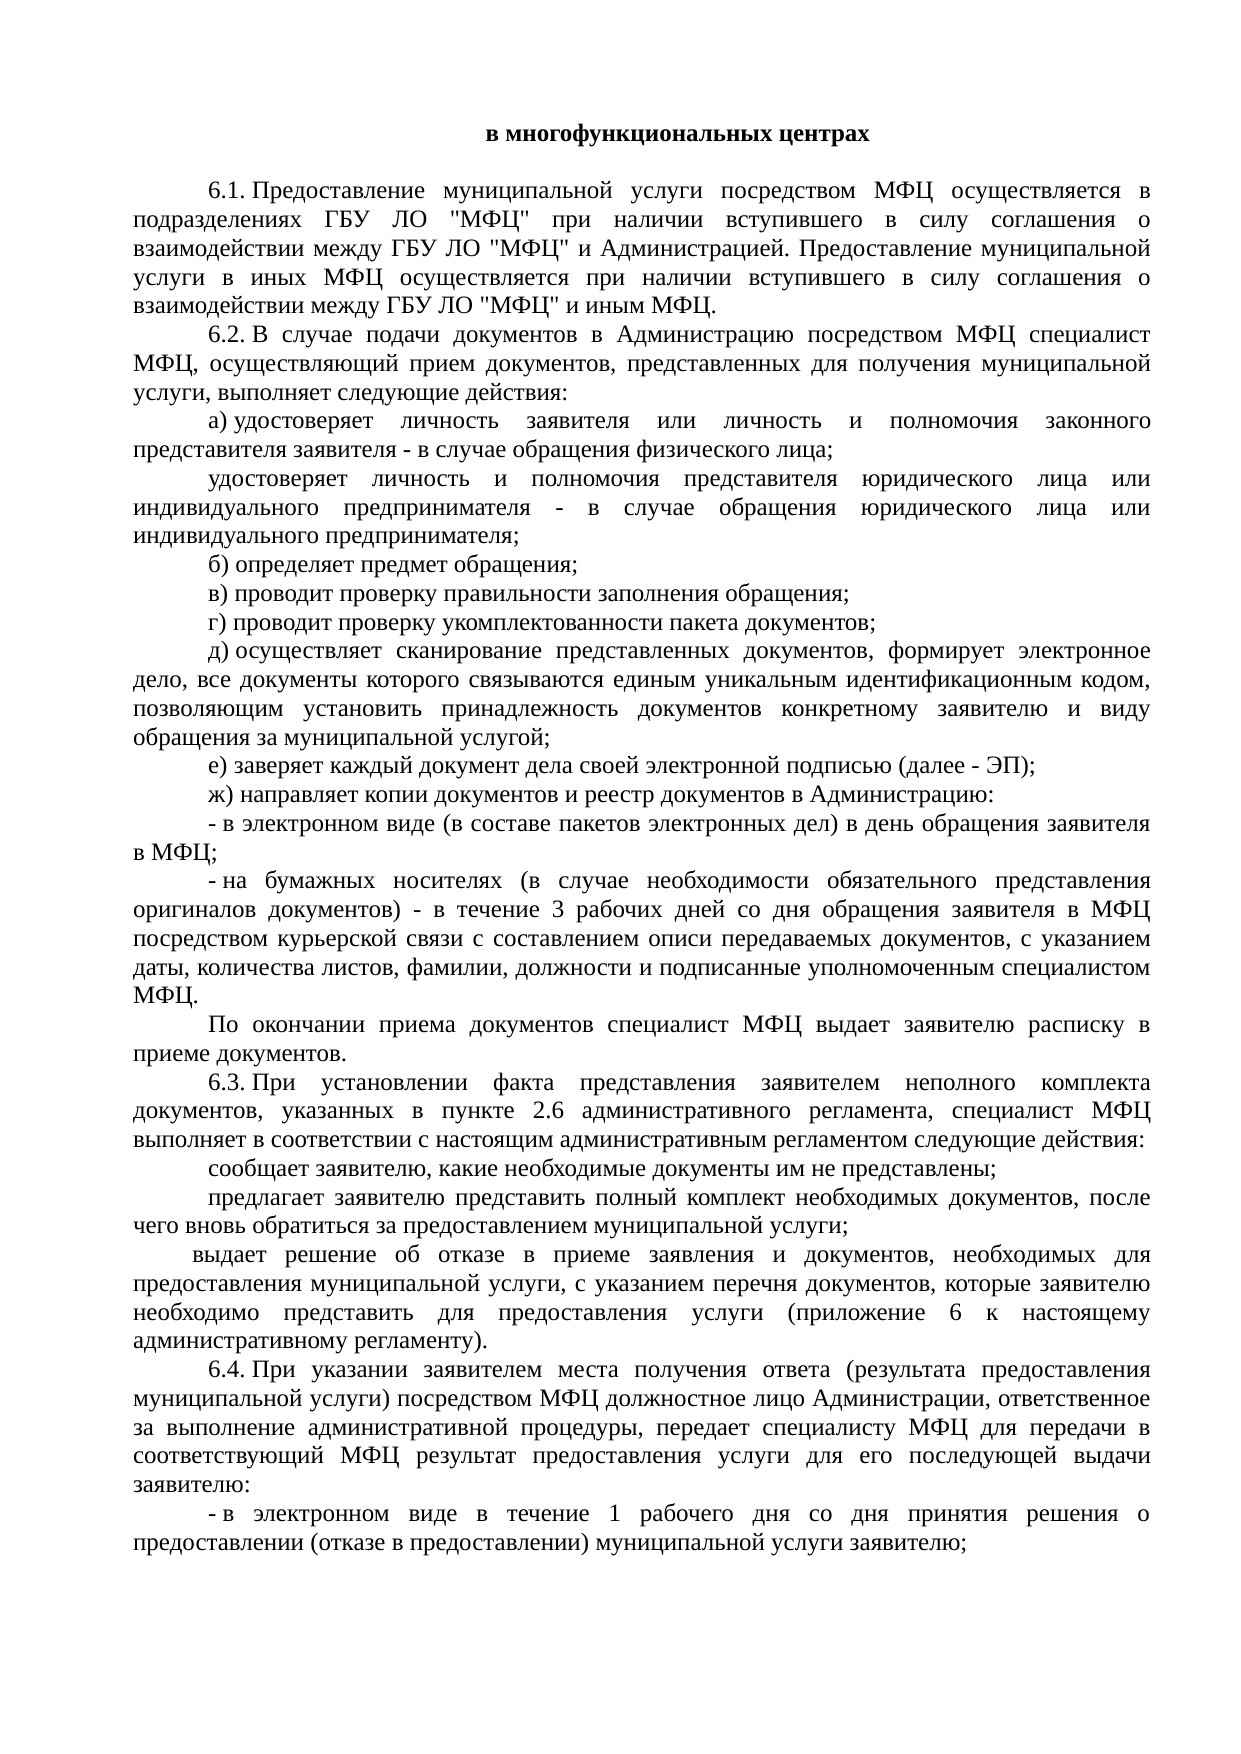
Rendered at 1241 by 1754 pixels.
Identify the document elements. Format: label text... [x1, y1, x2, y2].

text 6.4. При указании заявителем места получения ответа (результата предоставления муниципальной услуги) посредством МФЦ должностное лицо Администрации, ответственное за выполнение административной процедуры, передает специалисту МФЦ для передачи в соответствующий МФЦ результат предоставления услуги для его последующей выдачи заявителю: [133, 1354, 1152, 1498]
text б) определяет предмет обращения; [133, 549, 1152, 578]
text - в электронном виде в течение 1 рабочего дня со дня принятия решения о предоставлении (отказе в предоставлении) муниципальной услуги заявителю; [133, 1498, 1152, 1556]
text 6.3. При установлении факта представления заявителем неполного комплекта документов, указанных в пункте 2.6 административного регламента, специалист МФЦ выполняет в соответствии с настоящим административным регламентом следующие действия: [133, 1067, 1152, 1153]
text в) проводит проверку правильности заполнения обращения; [133, 578, 1152, 607]
text сообщает заявителю, какие необходимые документы им не представлены; [133, 1153, 1152, 1182]
text а) удостоверяет личность заявителя или личность и полномочия законного представителя заявителя - в случае обращения физического лица; [133, 406, 1152, 463]
text г) проводит проверку укомплектованности пакета документов; [133, 607, 1152, 636]
text 6.2. В случае подачи документов в Администрацию посредством МФЦ специалист МФЦ, осуществляющий прием документов, представленных для получения муниципальной услуги, выполняет следующие действия: [133, 319, 1152, 406]
text в многофункциональных центрах [133, 118, 1152, 147]
text удостоверяет личность и полномочия представителя юридического лица или индивидуального предпринимателя - в случае обращения юридического лица или индивидуального предпринимателя; [133, 463, 1152, 549]
text 6.1. Предоставление муниципальной услуги посредством МФЦ осуществляется в подразделениях ГБУ ЛО "МФЦ" при наличии вступившего в силу соглашения о взаимодействии между ГБУ ЛО "МФЦ" и Администрацией. Предоставление муниципальной услуги в иных МФЦ осуществляется при наличии вступившего в силу соглашения о взаимодействии между ГБУ ЛО "МФЦ" и иным МФЦ. [133, 176, 1152, 319]
text предлагает заявителю представить полный комплект необходимых документов, после чего вновь обратиться за предоставлением муниципальной услуги; [133, 1182, 1152, 1239]
text д) осуществляет сканирование представленных документов, формирует электронное дело, все документы которого связываются единым уникальным идентификационным кодом, позволяющим установить принадлежность документов конкретному заявителю и виду обращения за муниципальной услугой; [133, 636, 1152, 751]
text выдает решение об отказе в приеме заявления и документов, необходимых для предоставления муниципальной услуги, с указанием перечня документов, которые заявителю необходимо представить для предоставления услуги (приложение 6 к настоящему административному регламенту). [133, 1239, 1152, 1354]
text ж) направляет копии документов и реестр документов в Администрацию: [133, 779, 1152, 808]
text По окончании приема документов специалист МФЦ выдает заявителю расписку в приеме документов. [133, 1009, 1152, 1067]
text е) заверяет каждый документ дела своей электронной подписью (далее - ЭП); [133, 751, 1152, 779]
text - на бумажных носителях (в случае необходимости обязательного представления оригиналов документов) - в течение 3 рабочих дней со дня обращения заявителя в МФЦ посредством курьерской связи с составлением описи передаваемых документов, с указанием даты, количества листов, фамилии, должности и подписанные уполномоченным специалистом МФЦ. [133, 866, 1152, 1009]
text - в электронном виде (в составе пакетов электронных дел) в день обращения заявителя в МФЦ; [133, 808, 1152, 866]
